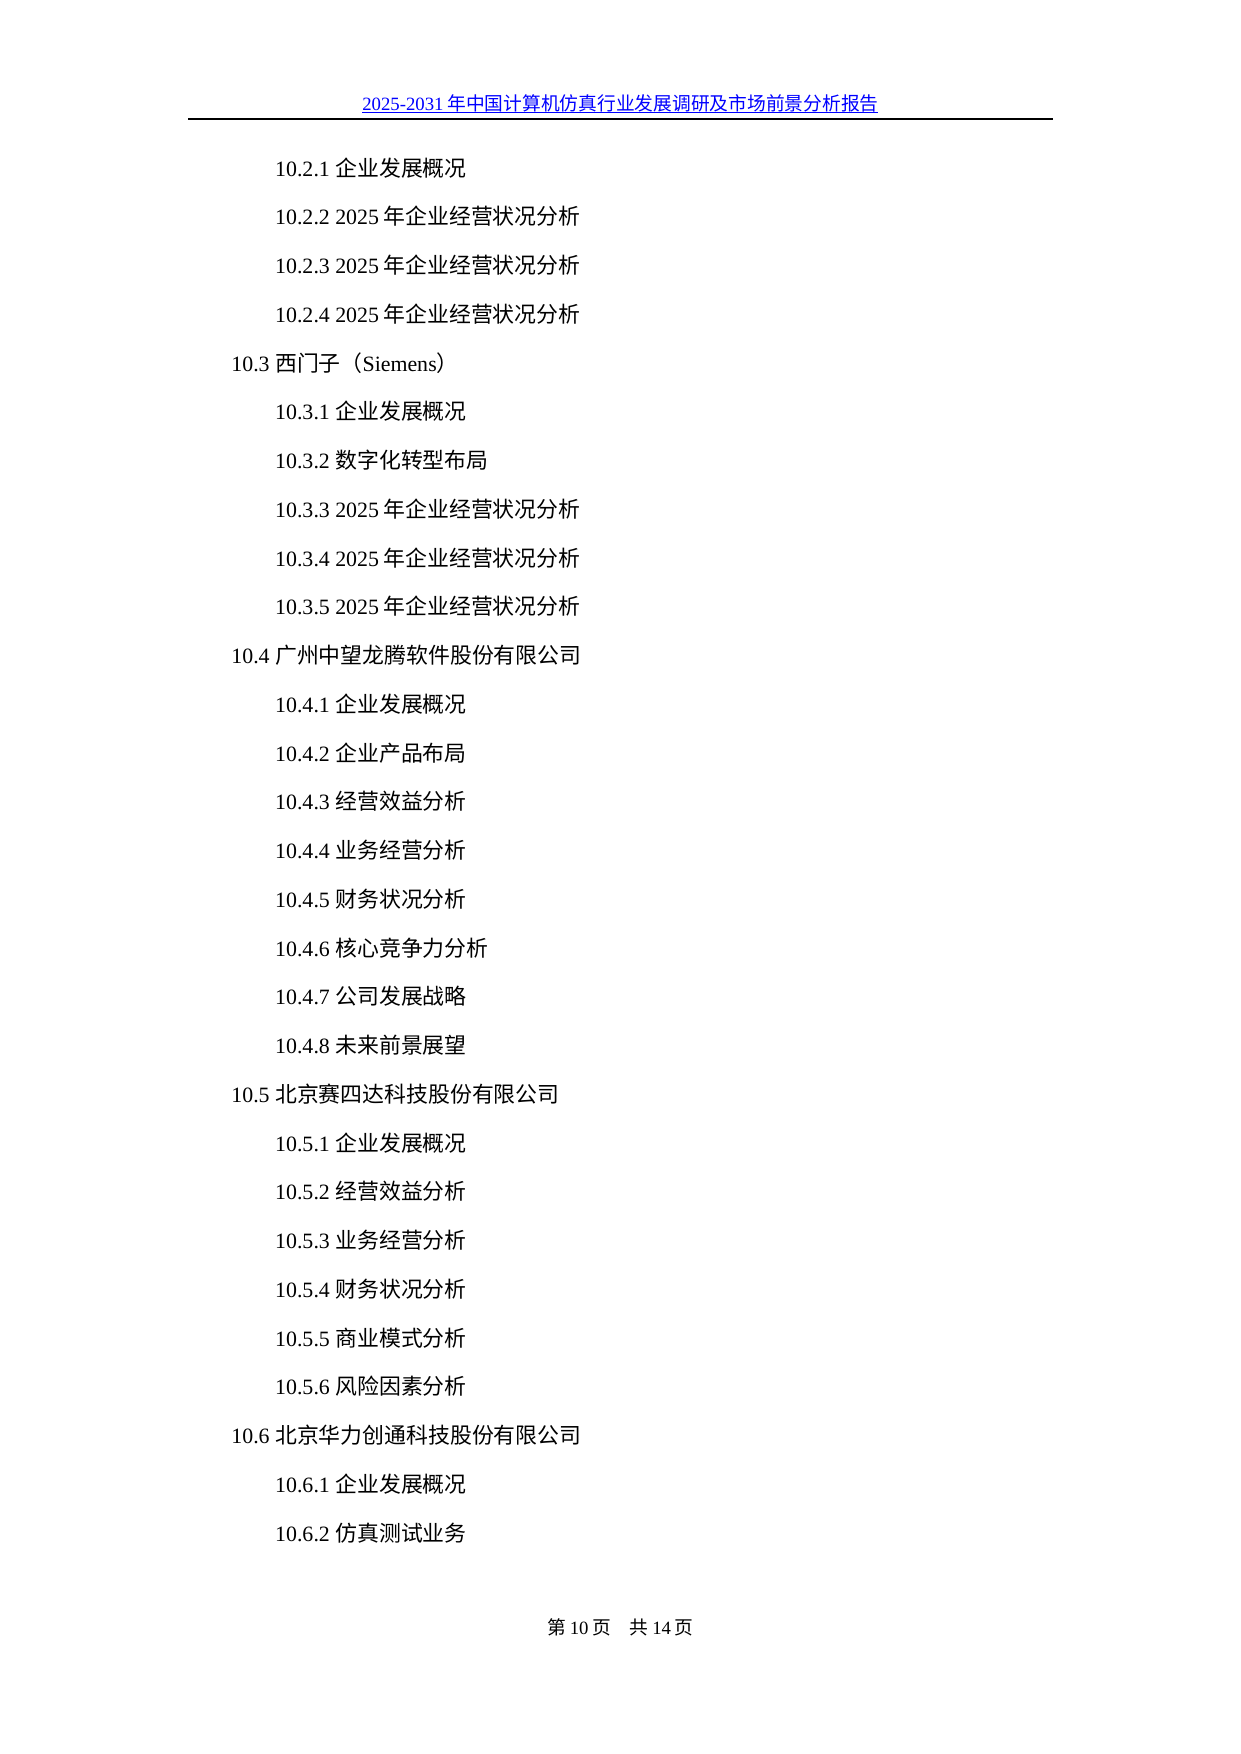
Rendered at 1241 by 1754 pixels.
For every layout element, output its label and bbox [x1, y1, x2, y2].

text [187, 150, 1053, 1548]
